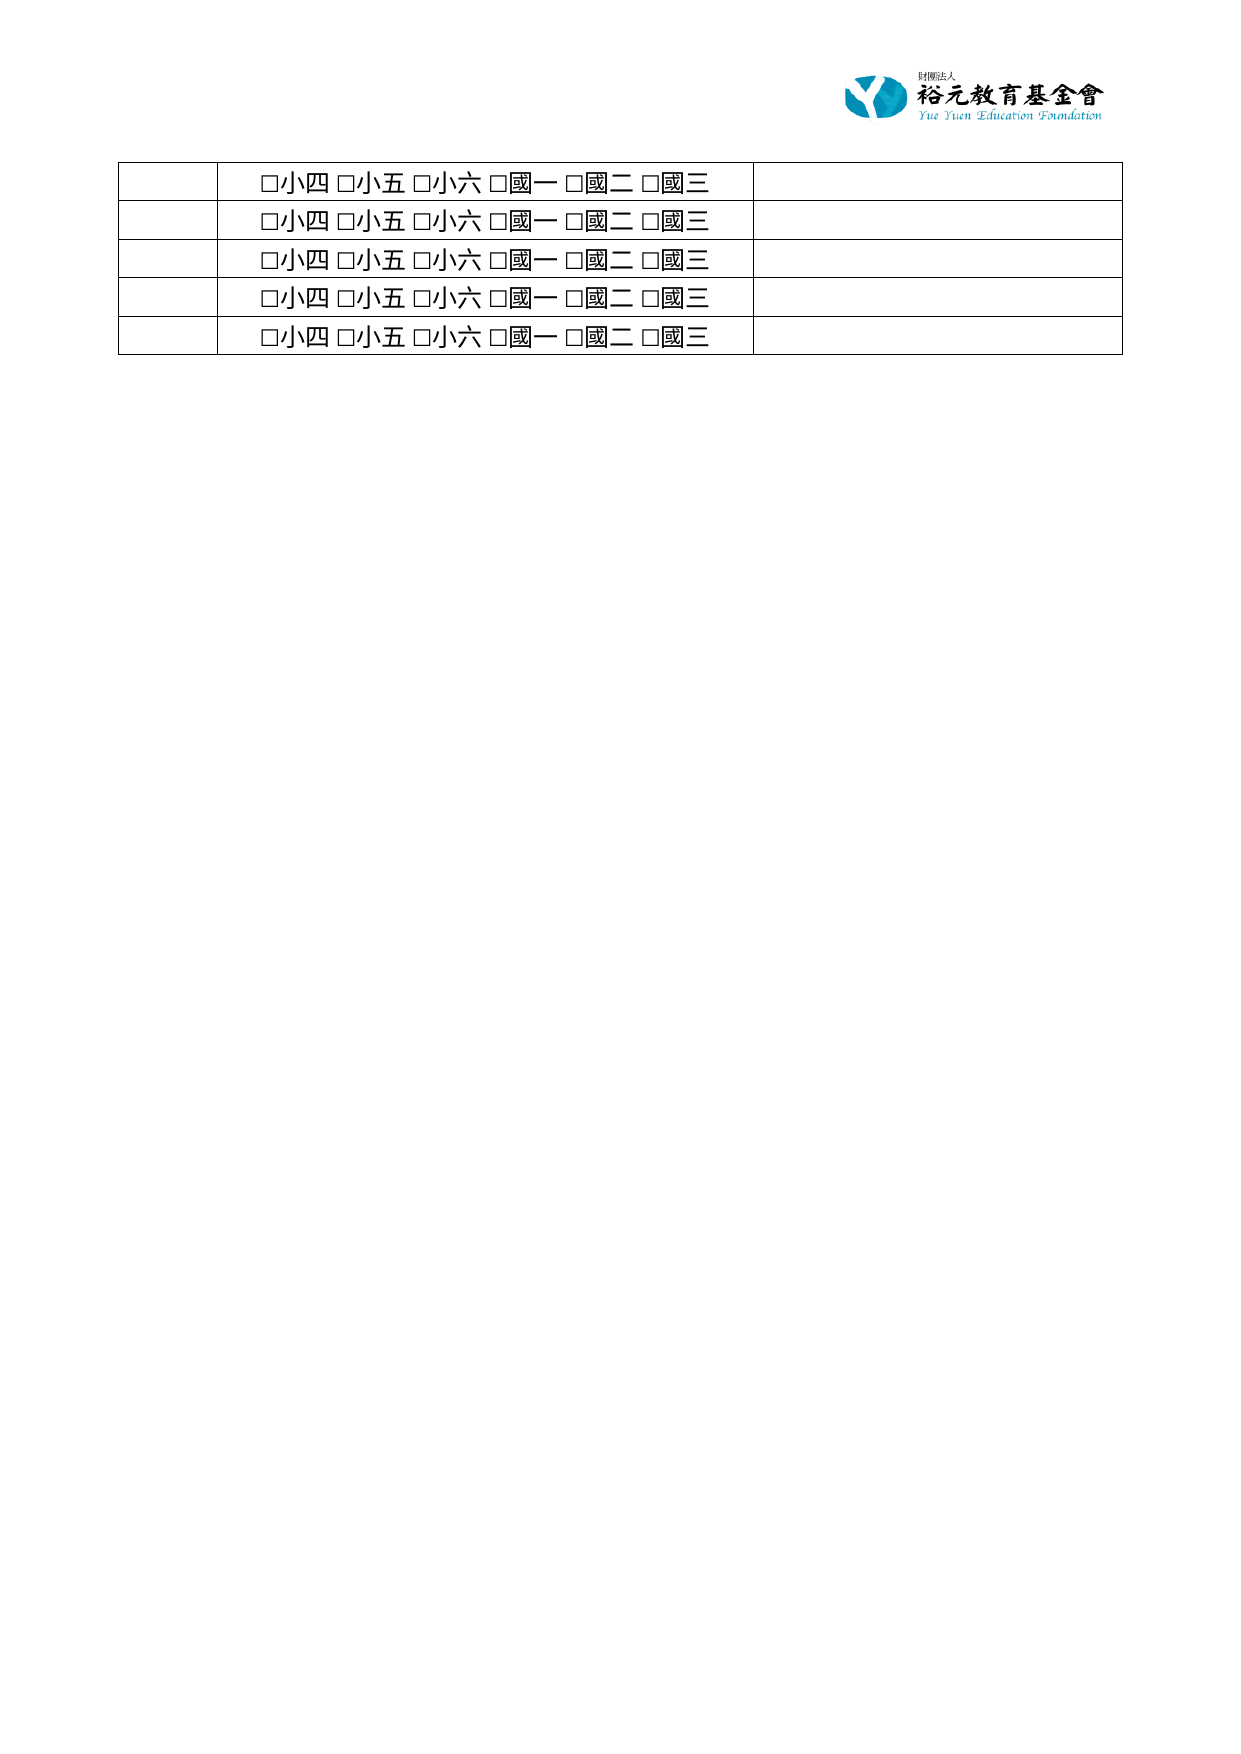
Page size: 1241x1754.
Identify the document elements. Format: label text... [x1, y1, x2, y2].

table_cell [119, 240, 217, 277]
table_cell 小四 小五 小六 國一 國二 國三 [218, 240, 753, 277]
table_cell 小四 小五 小六 國一 國二 國三 [218, 201, 753, 239]
table_cell 小四 小五 小六 國一 國二 國三 [218, 163, 753, 200]
table_cell [119, 278, 217, 316]
table_cell [754, 317, 1122, 354]
table_cell [754, 240, 1122, 277]
table_cell [754, 163, 1122, 200]
table_cell [754, 201, 1122, 239]
table_cell 小四 小五 小六 國一 國二 國三 [218, 278, 753, 316]
table_cell [119, 163, 217, 200]
table_cell [119, 317, 217, 354]
table_cell 小四 小五 小六 國一 國二 國三 [218, 317, 753, 354]
picture [835, 54, 1110, 129]
table_cell [754, 278, 1122, 316]
table_cell [119, 201, 217, 239]
